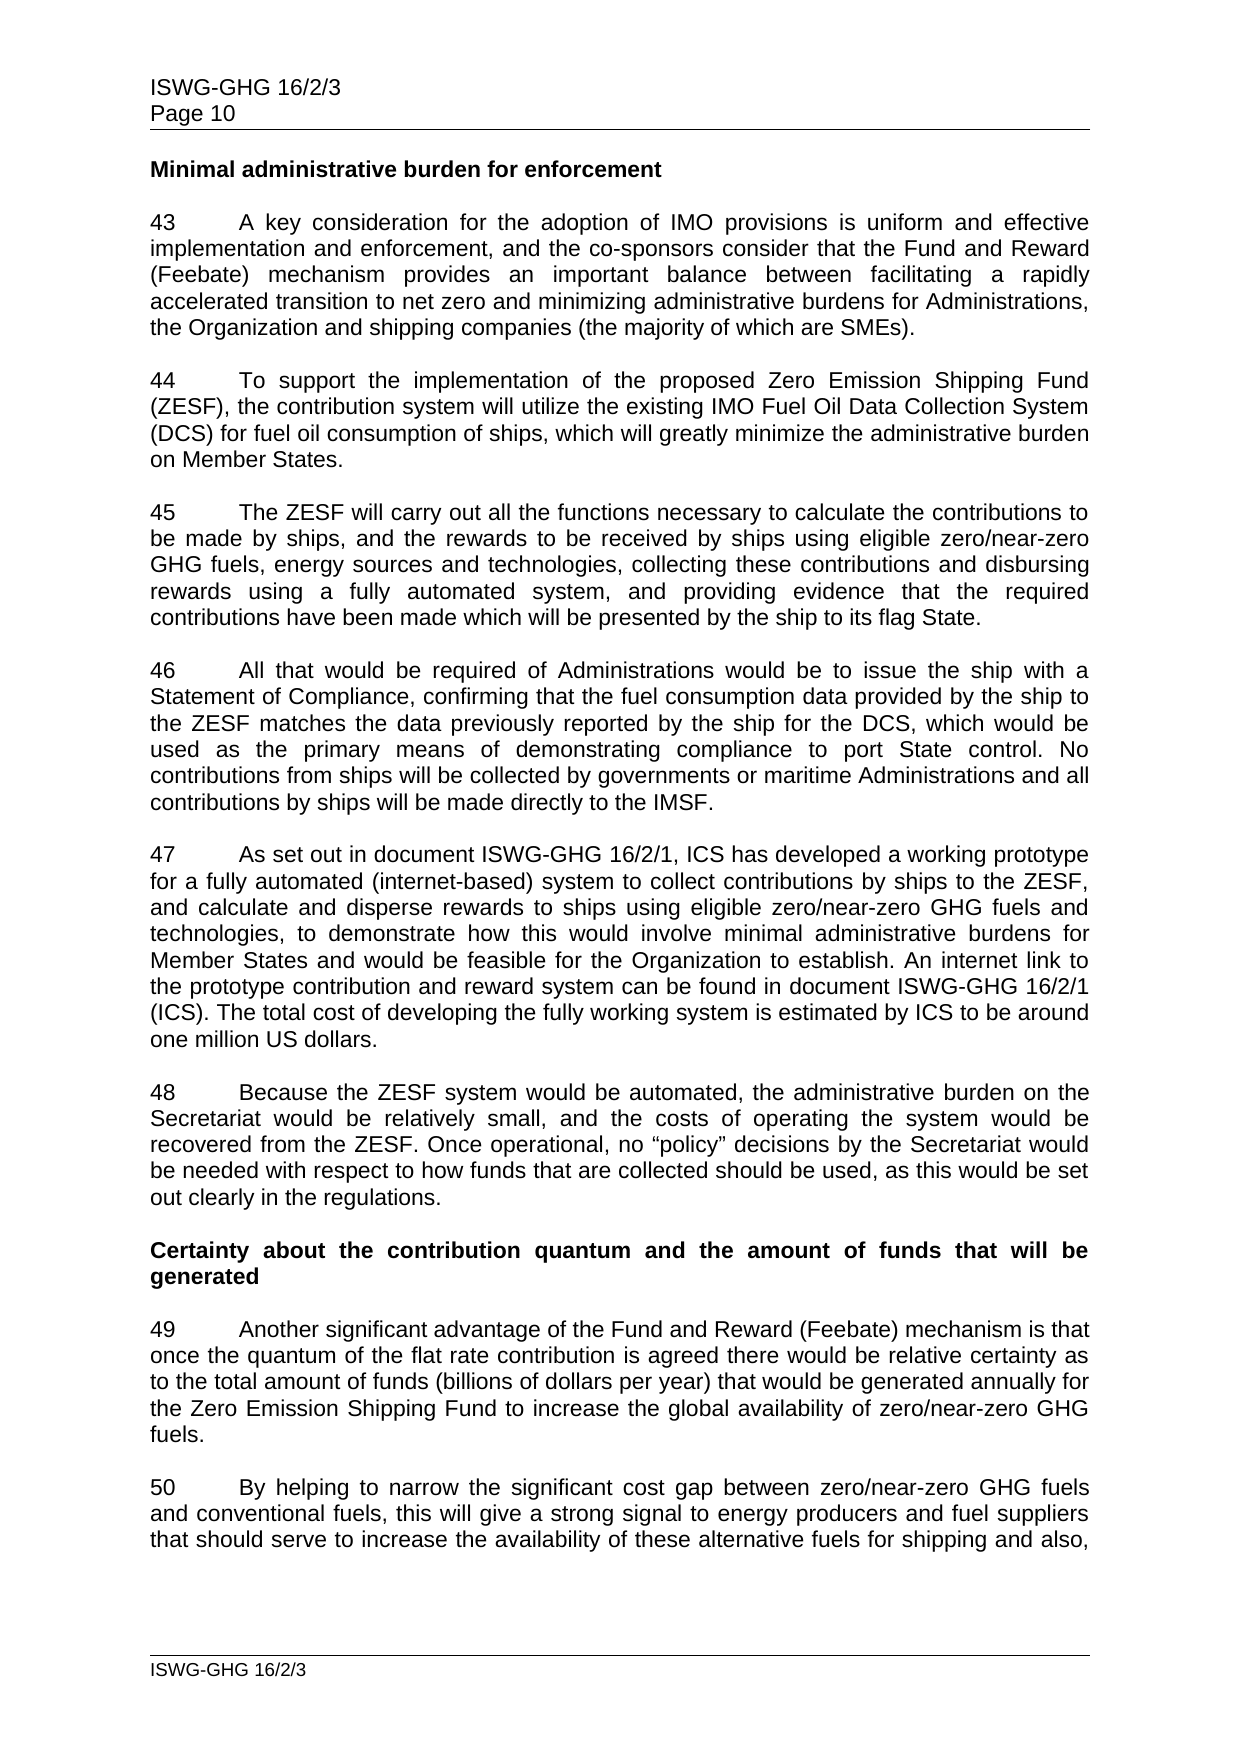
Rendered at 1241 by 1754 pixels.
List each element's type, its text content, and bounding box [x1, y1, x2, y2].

text 44 To support the implementation of the proposed Zero Emission Shipping Fund (ZESF), the contribution system will utilize the existing IMO Fuel Oil Data Collection System (DCS) for fuel oil consumption of ships, which will greatly minimize the administrative burden on Member States. [150, 367, 1090, 472]
text 43 A key consideration for the adoption of IMO provisions is uniform and effective implementation and enforcement, and the co-sponsors consider that the Fund and Reward (Feebate) mechanism provides an important balance between facilitating a rapidly accelerated transition to net zero and minimizing administrative burdens for Administrations, the Organization and shipping companies (the majority of which are SMEs). [150, 209, 1090, 341]
text Minimal administrative burden for enforcement [150, 156, 1090, 182]
text Certainty about the contribution quantum and the amount of funds that will be generated [150, 1237, 1090, 1289]
text 45 The ZESF will carry out all the functions necessary to calculate the contributions to be made by ships, and the rewards to be received by ships using eligible zero/near-zero GHG fuels, energy sources and technologies, collecting these contributions and disbursing rewards using a fully automated system, and providing evidence that the required contributions have been made which will be presented by the ship to its flag State. [150, 499, 1090, 630]
text 49 Another significant advantage of the Fund and Reward (Feebate) mechanism is that once the quantum of the flat rate contribution is agreed there would be relative certainty as to the total amount of funds (billions of dollars per year) that would be generated annually for the Zero Emission Shipping Fund to increase the global availability of zero/near-zero GHG fuels. [150, 1316, 1090, 1447]
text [150, 1474, 1090, 1553]
text 47 As set out in document ISWG-GHG 16/2/1, ICS has developed a working prototype for a fully automated (internet-based) system to collect contributions by ships to the ZESF, and calculate and disperse rewards to ships using eligible zero/near-zero GHG fuels and technologies, to demonstrate how this would involve minimal administrative burdens for Member States and would be feasible for the Organization to establish. An internet link to the prototype contribution and reward system can be found in document ISWG-GHG 16/2/1 (ICS). The total cost of developing the fully working system is estimated by ICS to be around one million US dollars. [150, 841, 1090, 1052]
text 46 All that would be required of Administrations would be to issue the ship with a Statement of Compliance, confirming that the fuel consumption data provided by the ship to the ZESF matches the data previously reported by the ship for the DCS, which would be used as the primary means of demonstrating compliance to port State control. No contributions from ships will be collected by governments or maritime Administrations and all contributions by ships will be made directly to the IMSF. [150, 657, 1090, 815]
text 48 Because the ZESF system would be automated, the administrative burden on the Secretariat would be relatively small, and the costs of operating the system would be recovered from the ZESF. Once operational, no “policy” decisions by the Secretariat would be needed with respect to how funds that are collected should be used, as this would be set out clearly in the regulations. [150, 1078, 1090, 1210]
